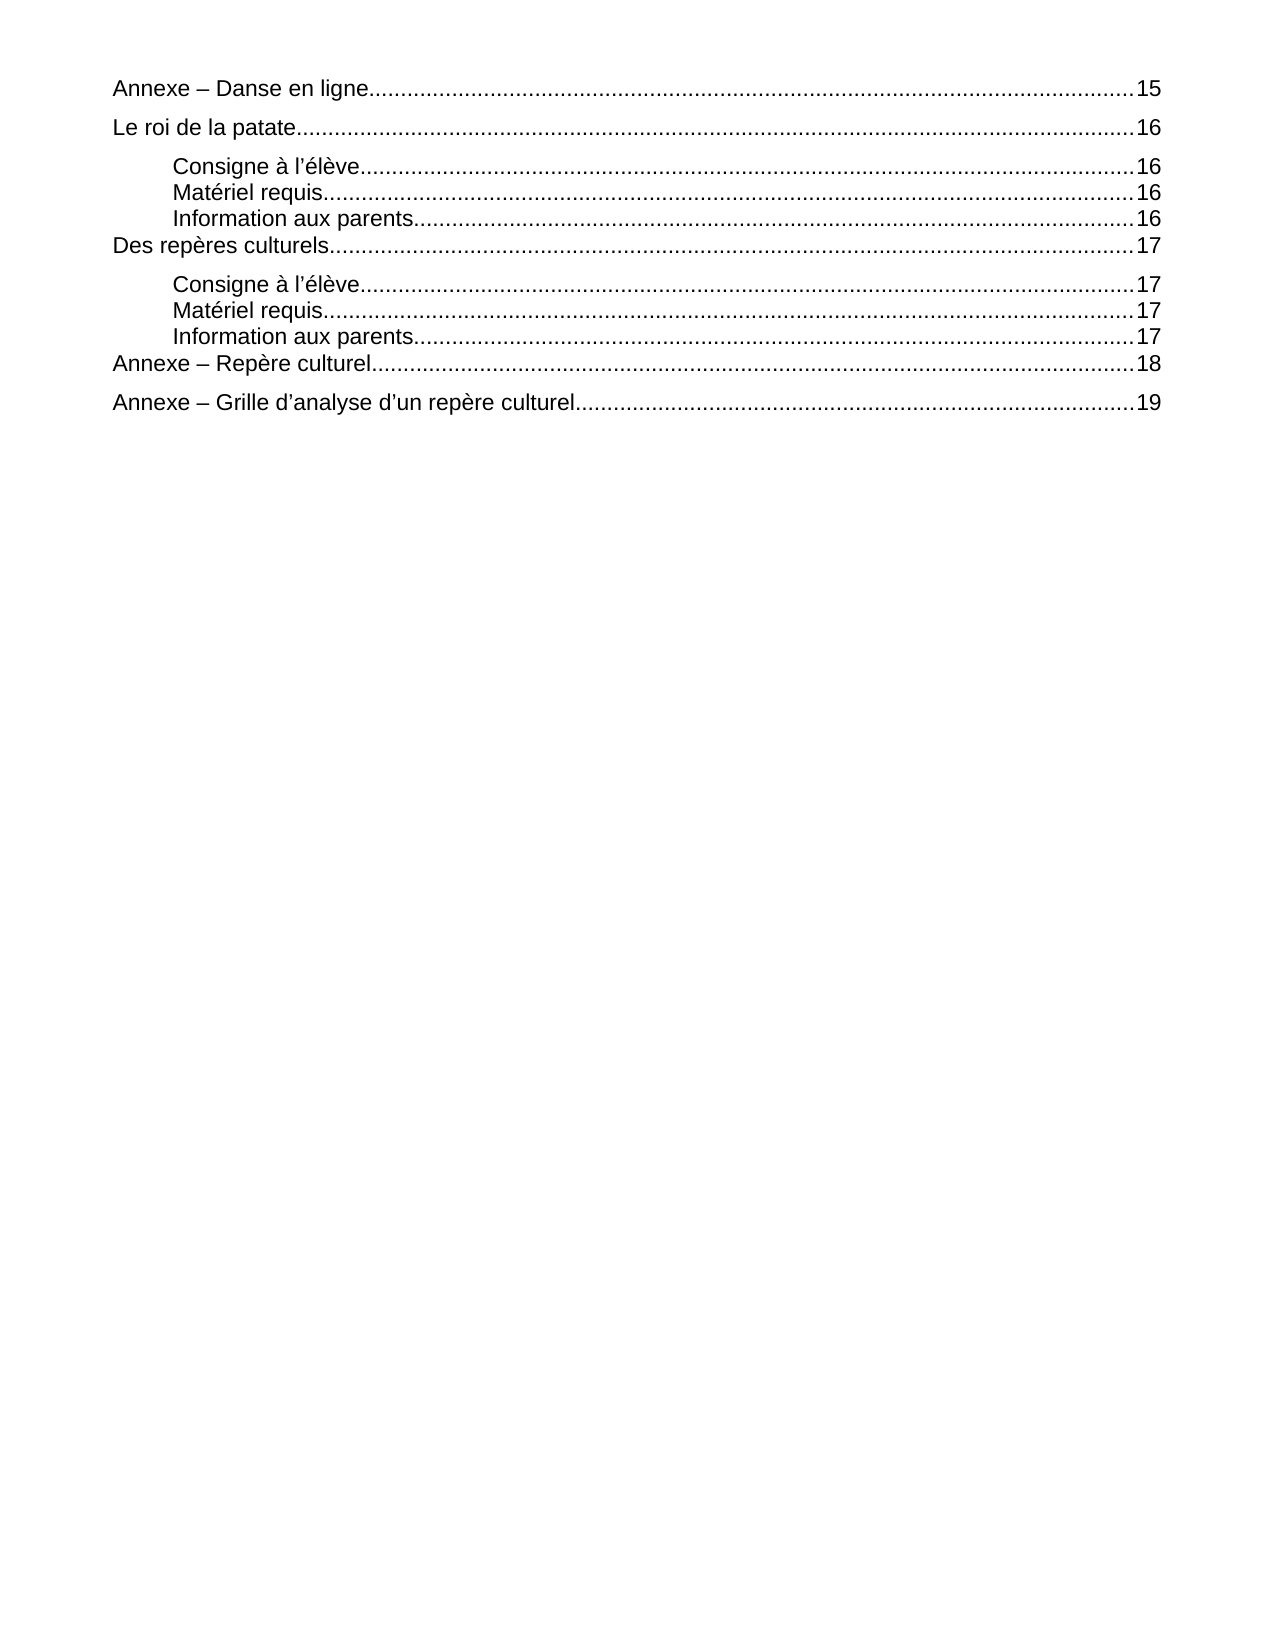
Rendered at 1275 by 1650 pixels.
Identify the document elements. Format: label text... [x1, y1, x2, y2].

text Des repères culturels 17 [112, 232, 1162, 258]
text Matériel requis 17 [172, 297, 1162, 323]
text Information aux parents 17 [172, 323, 1162, 350]
text Matériel requis 16 [172, 179, 1162, 205]
text Le roi de la patate 16 [112, 114, 1162, 140]
text Consigne à l’élève 16 [172, 153, 1162, 179]
text Annexe – Danse en ligne 15 [112, 75, 1162, 101]
text Consigne à l’élève 17 [172, 271, 1162, 297]
text Annexe – Grille d’analyse d’un repère culturel 19 [112, 388, 1162, 415]
text Annexe – Repère culturel 18 [112, 350, 1162, 376]
text Information aux parents 16 [172, 205, 1162, 232]
